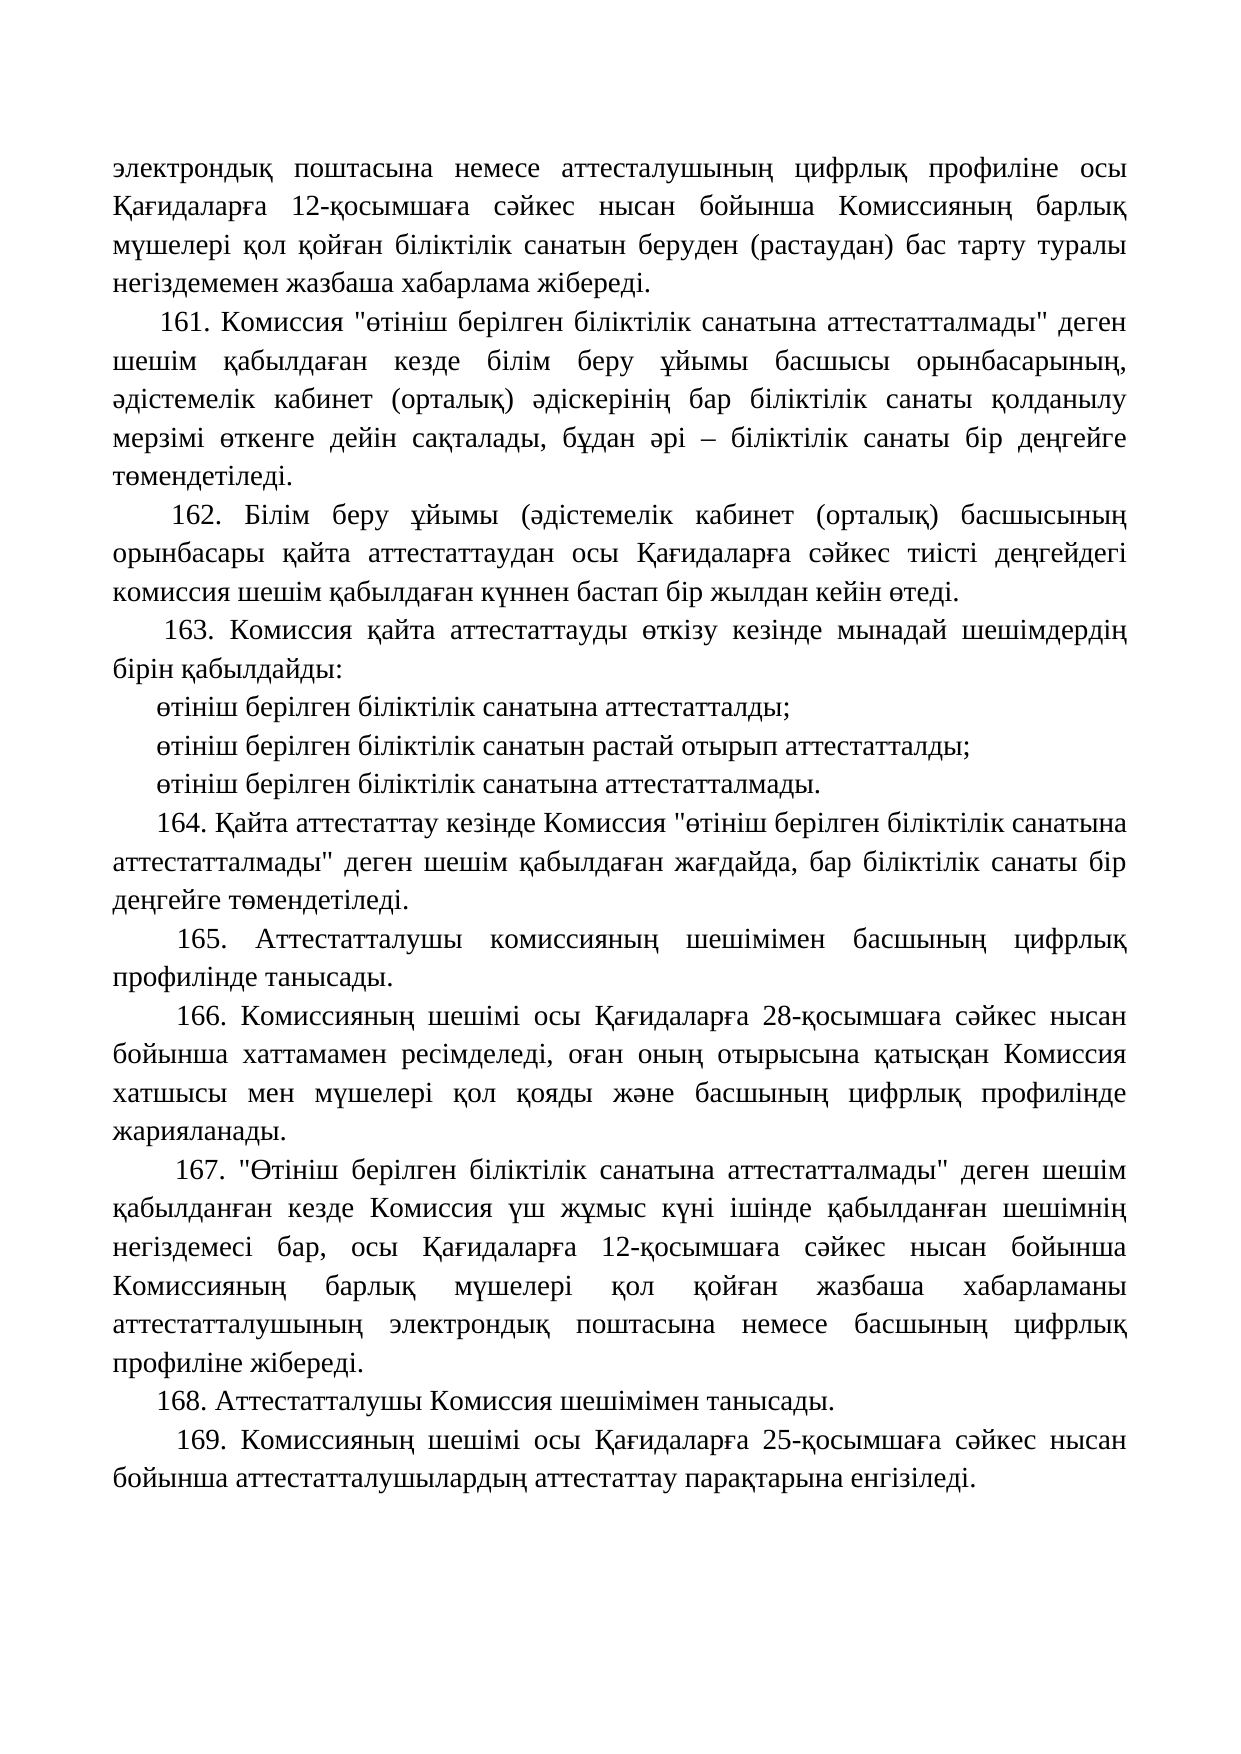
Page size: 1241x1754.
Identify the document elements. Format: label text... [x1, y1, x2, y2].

text 167. "Өтініш берілген біліктілік санатына аттестатталмады" деген шешім қабылданған кезде Комиссия үш жұмыс күні ішінде қабылданған шешімнің негіздемесі бар, осы Қағидаларға 12-қосымшаға сәйкес нысан бойынша Комиссияның барлық мүшелері қол қойған жазбаша хабарламаны аттестатталушының электрондық поштасына немесе басшының цифрлық профиліне жібереді. [112, 1152, 1128, 1378]
text 165. Аттестатталушы комиссияның шешімімен басшының цифрлық профилінде танысады. [112, 921, 1128, 993]
text 162. Білім беру ұйымы (әдістемелік кабинет (орталық) басшысының орынбасары қайта аттестаттаудан осы Қағидаларға сәйкес тиісті деңгейдегі комиссия шешім қабылдаған күннен бастап бір жылдан кейін өтеді. [112, 497, 1128, 607]
text 164. Қайта аттестаттау кезінде Комиссия "өтініш берілген біліктілік санатына аттестатталмады" деген шешім қабылдаған жағдайда, бар біліктілік санаты бір деңгейге төмендетіледі. [112, 805, 1128, 916]
text өтініш берілген біліктілік санатына аттестатталмады. [112, 767, 1128, 800]
text 166. Комиссияның шешімі осы Қағидаларға 28-қосымшаға сәйкес нысан бойынша хаттамамен ресімделеді, оған оның отырысына қатысқан Комиссия хатшысы мен мүшелері қол қояды және басшының цифрлық профилінде жарияланады. [112, 998, 1128, 1147]
text 161. Комиссия "өтініш берілген біліктілік санатына аттестатталмады" деген шешім қабылдаған кезде білім беру ұйымы басшысы орынбасарының, әдістемелік кабинет (орталық) әдіскерінің бар біліктілік санаты қолданылу мерзімі өткенге дейін сақталады, бұдан әрі – біліктілік санаты бір деңгейге төмендетіледі. [112, 304, 1128, 492]
text 163. Комиссия қайта аттестаттауды өткізу кезінде мынадай шешімдердің бірін қабылдайды: [112, 612, 1128, 684]
text 169. Комиссияның шешімі осы Қағидаларға 25-қосымшаға сәйкес нысан бойынша аттестатталушылардың аттестаттау парақтарына енгізіледі. [112, 1422, 1128, 1494]
text өтініш берілген біліктілік санатына аттестатталды; [112, 689, 1128, 723]
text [112, 150, 1128, 299]
text 168. Аттестатталушы Комиссия шешімімен танысады. [112, 1383, 1128, 1417]
text өтініш берілген біліктілік санатын растай отырып аттестатталды; [112, 728, 1128, 762]
